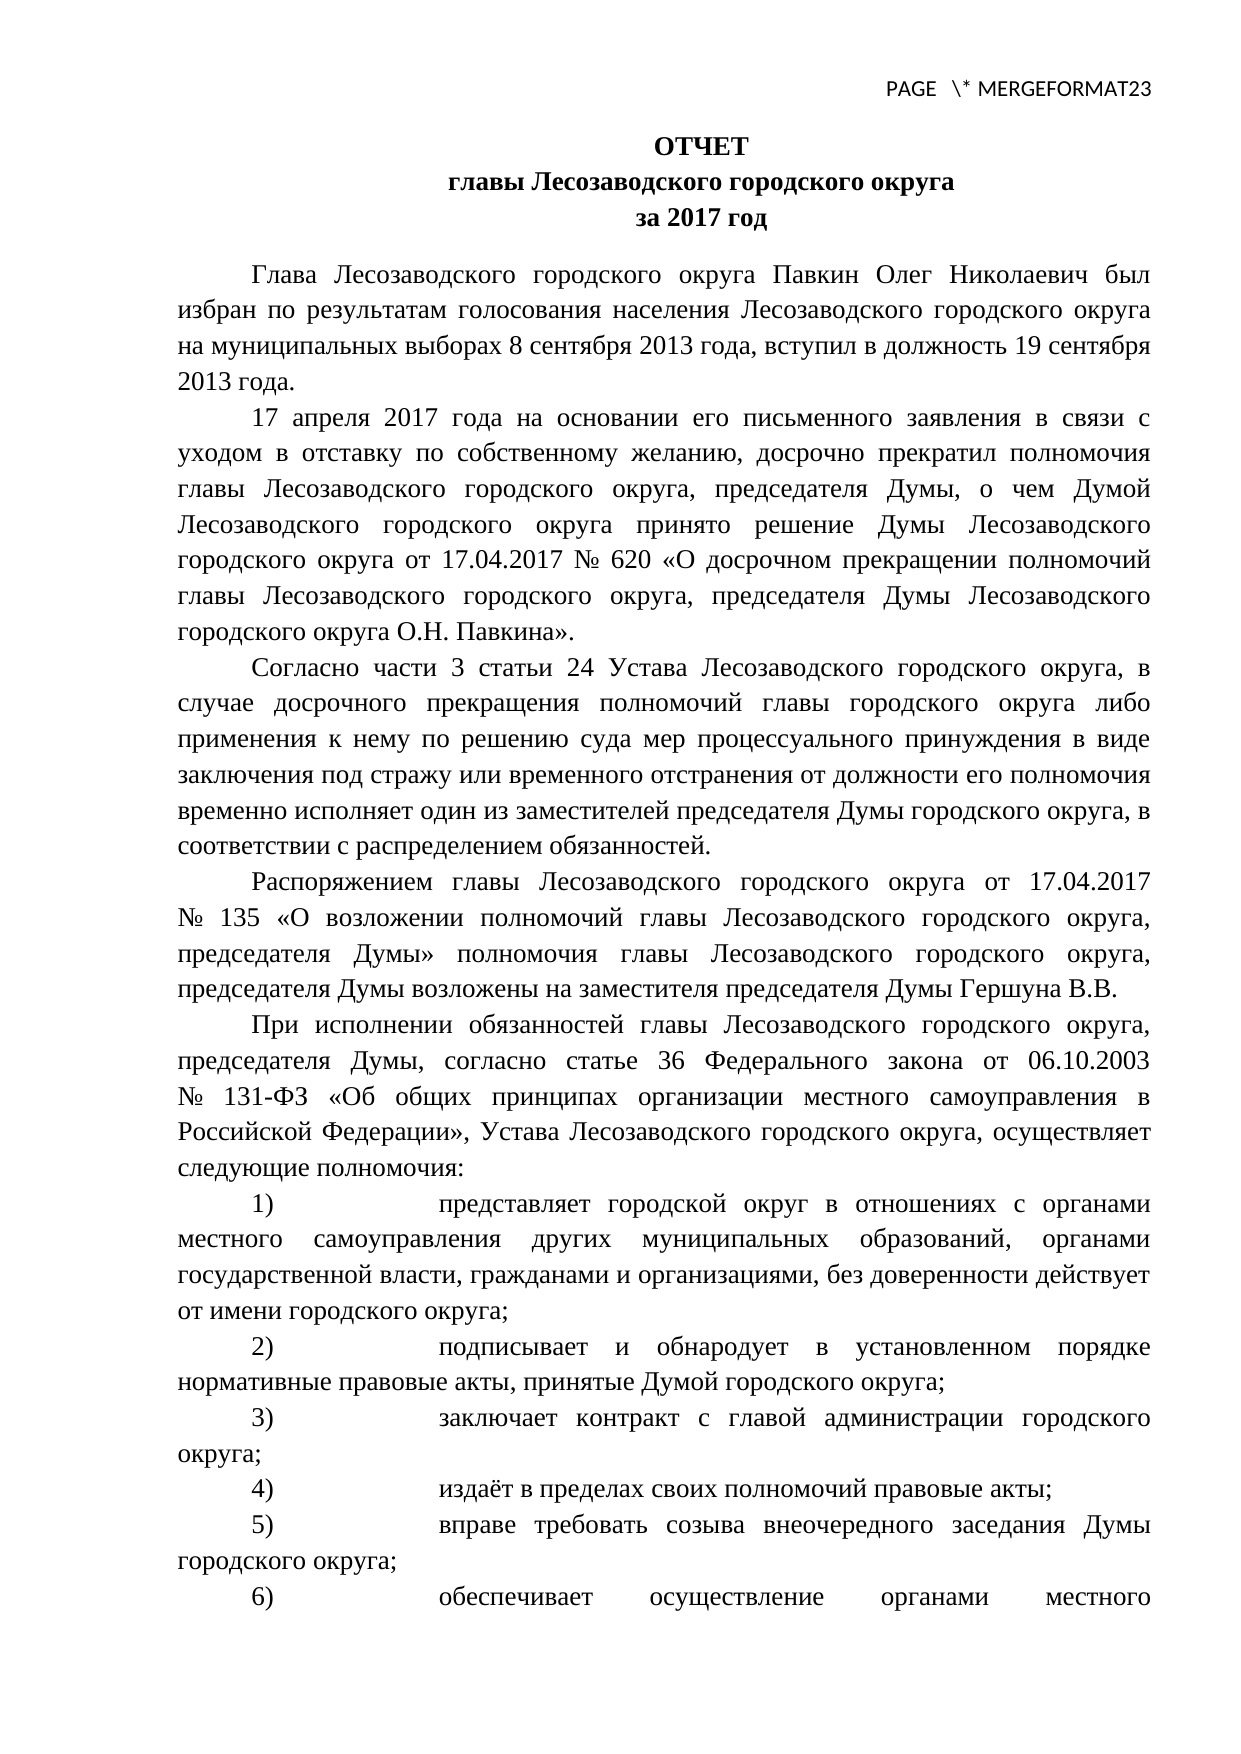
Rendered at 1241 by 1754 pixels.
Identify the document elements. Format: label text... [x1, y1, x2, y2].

text При исполнении обязанностей главы Лесозаводского городского округа, председателя Думы, согласно статье 36 Федерального закона от 06.10.2003 № 131-ФЗ «Об общих принципах организации местного самоуправления в Российской Федерации», Устава Лесозаводского городского округа, осуществляет следующие полномочия: [177, 1008, 1152, 1182]
list представляет городской округ в отношениях с органами местного самоуправления других муниципальных образований, органами государственной власти, гражданами и организациями, без доверенности действует от имени городского округа; [177, 1187, 1152, 1325]
text Глава Лесозаводского городского округа Павкин Олег Николаевич был избран по результатам голосования населения Лесозаводского городского округа на муниципальных выборах 8 сентября 2013 года, вступил в должность 19 сентября 2013 года. [177, 258, 1152, 396]
list издаёт в пределах своих полномочий правовые акты; [177, 1473, 1152, 1504]
text главы Лесозаводского городского округа [177, 166, 1152, 197]
text Согласно части 3 статьи 24 Устава Лесозаводского городского округа, в случае досрочного прекращения полномочий главы городского округа либо применения к нему по решению суда мер процессуального принуждения в виде заключения под стражу или временного отстранения от должности его полномочия временно исполняет один из заместителей председателя Думы городского округа, в соответствии с распределением обязанностей. [177, 651, 1152, 861]
list заключает контракт с главой администрации городского округа; [177, 1401, 1152, 1468]
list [177, 1580, 1152, 1611]
text ОТЧЕТ [177, 130, 1152, 161]
list подписывает и обнародует в установленном порядке нормативные правовые акты, принятые Думой городского округа; [177, 1330, 1152, 1397]
text 17 апреля 2017 года на основании его письменного заявления в связи с уходом в отставку по собственному желанию, досрочно прекратил полномочия главы Лесозаводского городского округа, председателя Думы, о чем Думой Лесозаводского городского округа принято решение Думы Лесозаводского городского округа от 17.04.2017 № 620 «О досрочном прекращении полномочий главы Лесозаводского городского округа, председателя Думы Лесозаводского городского округа О.Н. Павкина». [177, 401, 1152, 646]
list вправе требовать созыва внеочередного заседания Думы городского округа; [177, 1508, 1152, 1575]
text за 2017 год [177, 201, 1152, 232]
text Распоряжением главы Лесозаводского городского округа от 17.04.2017 № 135 «О возложении полномочий главы Лесозаводского городского округа, председателя Думы» полномочия главы Лесозаводского городского округа, председателя Думы возложены на заместителя председателя Думы Гершуна В.В. [177, 865, 1152, 1003]
